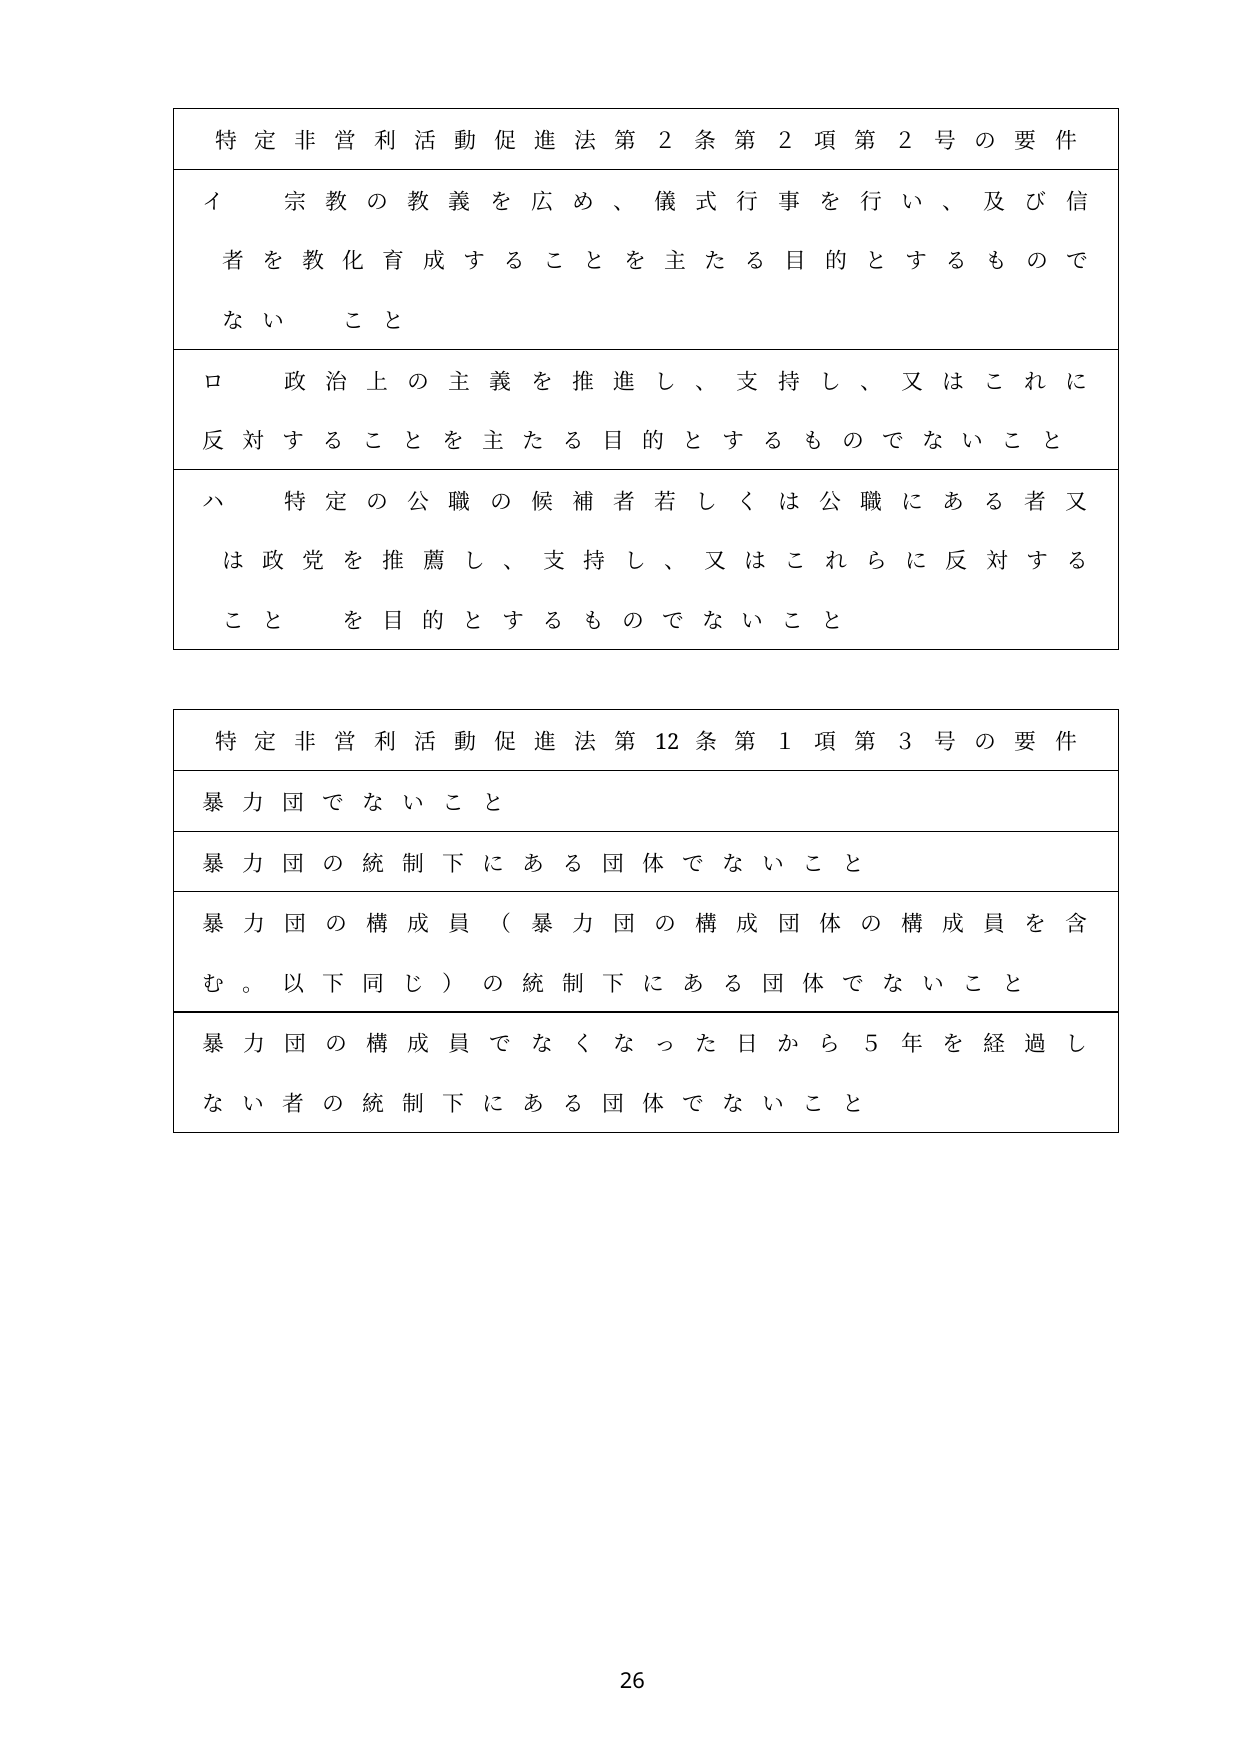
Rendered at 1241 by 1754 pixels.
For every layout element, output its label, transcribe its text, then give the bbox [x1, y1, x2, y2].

table_cell 暴力団の統制下にある団体でないこと [174, 832, 1118, 891]
table_cell 暴力団でないこと [174, 771, 1118, 831]
table_cell ハ 特定の公職の候補者若しくは公職にある者又は政党を推薦し、支持し、又はこれらに反対すること を目的とするものでないこと [174, 470, 1118, 649]
table_header 特定非営利活動促進法第12条第１項第３号の要件 [174, 710, 1118, 770]
table_cell イ 宗教の教義を広め、儀式行事を行い、及び信者を教化育成することを主たる目的とするものでない こと [174, 170, 1118, 349]
table_cell 暴力団の構成員（暴力団の構成団体の構成員を含む。以下同じ）の統制下にある団体でないこと [174, 892, 1118, 1011]
table_header 特定非営利活動促進法第２条第２項第２号の要件 [174, 109, 1118, 169]
table_cell ロ 政治上の主義を推進し、支持し、又はこれに反対することを主たる目的とするものでないこと [174, 350, 1118, 469]
table_cell 暴力団の構成員でなくなった日から５年を経過しない者の統制下にある団体でないこと [174, 1013, 1118, 1132]
